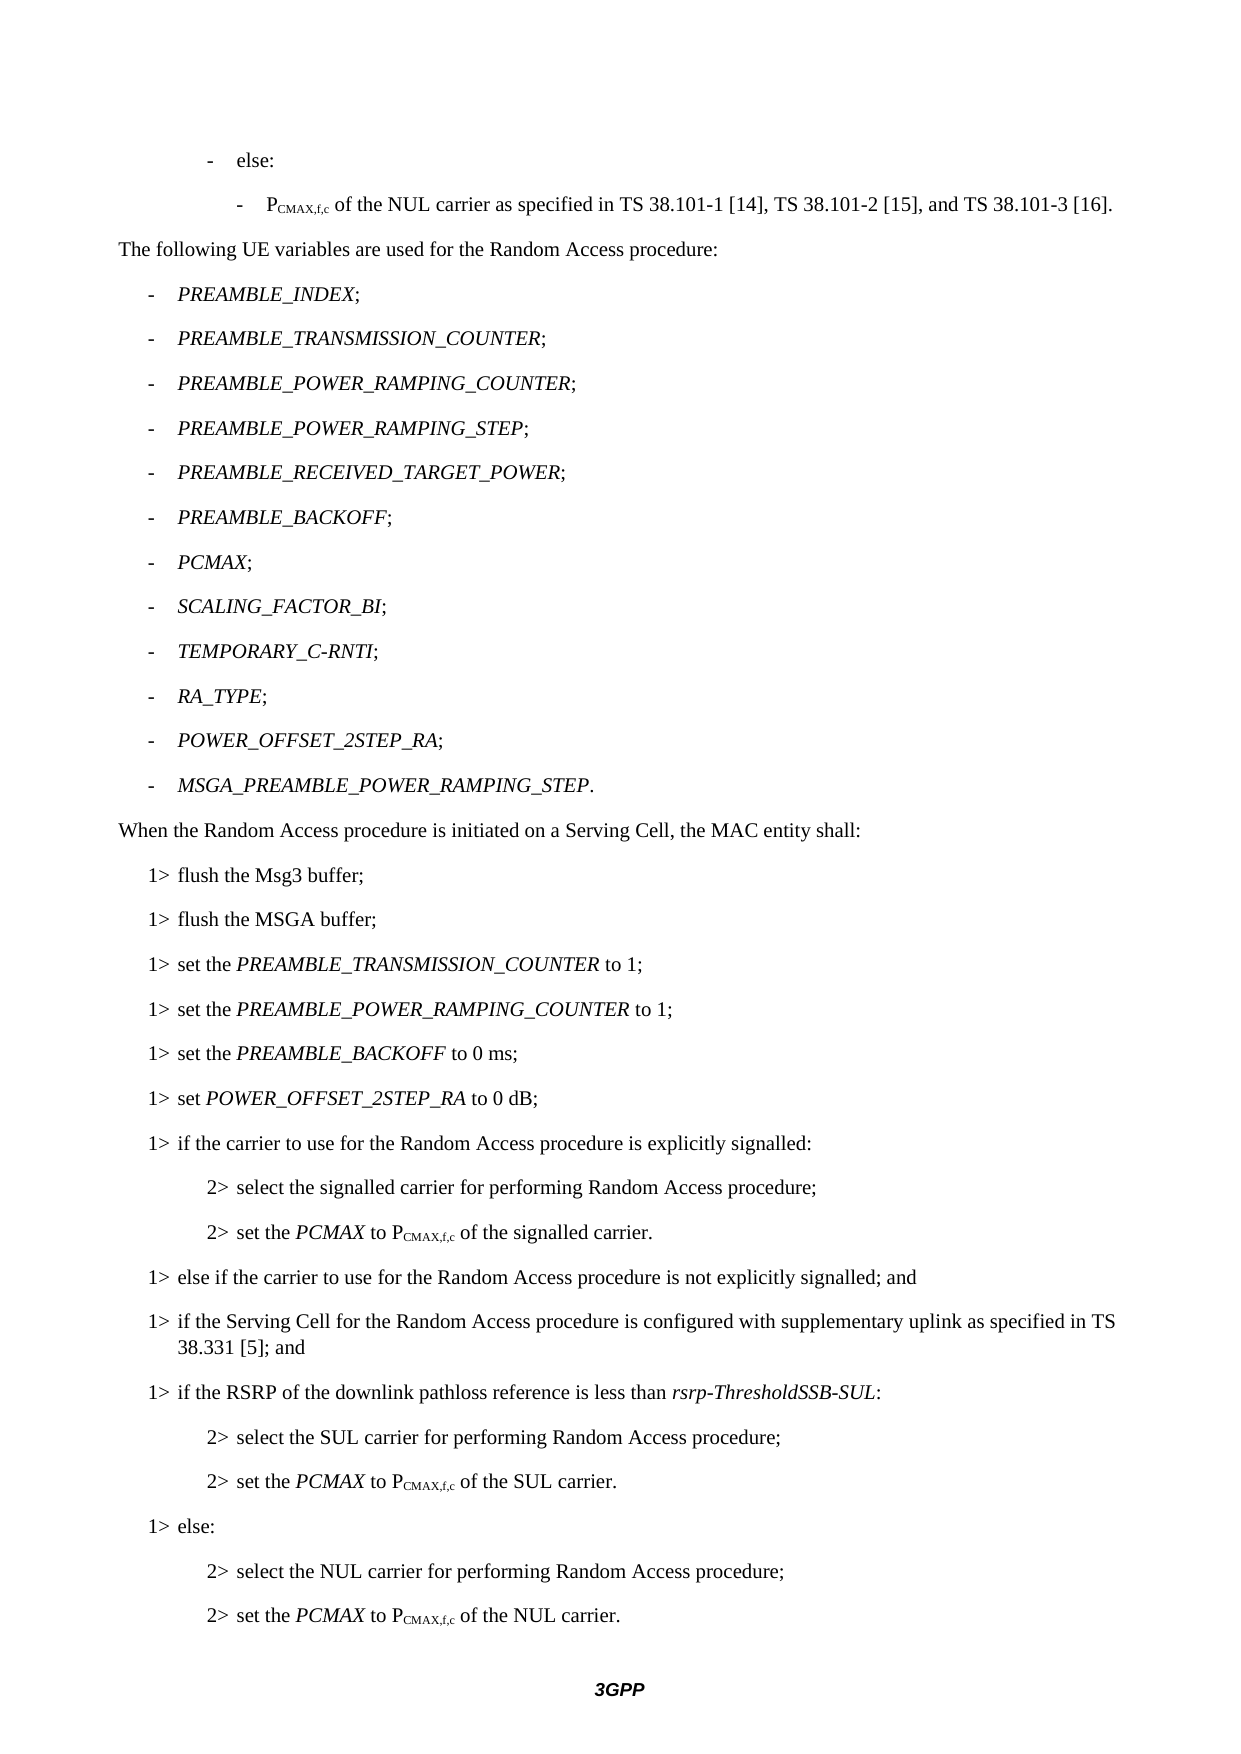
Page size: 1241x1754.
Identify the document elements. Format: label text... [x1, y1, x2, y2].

text 1> flush the Msg3 buffer; [148, 862, 1122, 887]
text 1> else if the carrier to use for the Random Access procedure is not explicitly signalled; and [148, 1265, 1122, 1289]
text 1> else: [148, 1514, 1122, 1538]
text 1> set the PREAMBLE_POWER_RAMPING_COUNTER to 1; [148, 997, 1122, 1021]
text 2> select the SUL carrier for performing Random Access procedure; [207, 1425, 1122, 1449]
text 1> set the PREAMBLE_TRANSMISSION_COUNTER to 1; [148, 952, 1122, 976]
text 2> set the PCMAX to PCMAX,f,c of the NUL carrier. [207, 1603, 1122, 1627]
text 1> if the Serving Cell for the Random Access procedure is configured with supplementary uplink as specified in TS 38.331 [5]; and [148, 1309, 1122, 1359]
text 2> set the PCMAX to PCMAX,f,c of the signalled carrier. [207, 1220, 1122, 1244]
text - PREAMBLE_POWER_RAMPING_COUNTER; [148, 371, 1122, 395]
text - PCMAX,f,c of the NUL carrier as specified in TS 38.101-1 [14], TS 38.101-2 [15], and TS 38.101-3 [16]. [236, 192, 1122, 216]
text - PCMAX; [148, 550, 1122, 574]
text - MSGA_PREAMBLE_POWER_RAMPING_STEP. [148, 773, 1122, 797]
text 1> if the RSRP of the downlink pathloss reference is less than rsrp-ThresholdSSB-SUL: [148, 1380, 1122, 1404]
text 2> select the NUL carrier for performing Random Access procedure; [207, 1559, 1122, 1583]
text 2> select the signalled carrier for performing Random Access procedure; [207, 1175, 1122, 1199]
text - PREAMBLE_TRANSMISSION_COUNTER; [148, 326, 1122, 350]
text - PREAMBLE_INDEX; [148, 282, 1122, 306]
text When the Random Access procedure is initiated on a Serving Cell, the MAC entity shall: [118, 818, 1122, 842]
text - TEMPORARY_C-RNTI; [148, 639, 1122, 663]
text 1> if the carrier to use for the Random Access procedure is explicitly signalled: [148, 1131, 1122, 1155]
text - PREAMBLE_RECEIVED_TARGET_POWER; [148, 460, 1122, 484]
text - POWER_OFFSET_2STEP_RA; [148, 728, 1122, 752]
text 1> set the PREAMBLE_BACKOFF to 0 ms; [148, 1041, 1122, 1065]
text The following UE variables are used for the Random Access procedure: [118, 237, 1122, 261]
text - RA_TYPE; [148, 684, 1122, 708]
text - else: [207, 147, 1122, 172]
text - PREAMBLE_BACKOFF; [148, 505, 1122, 529]
text 2> set the PCMAX to PCMAX,f,c of the SUL carrier. [207, 1469, 1122, 1493]
text 1> flush the MSGA buffer; [148, 907, 1122, 931]
text 1> set POWER_OFFSET_2STEP_RA to 0 dB; [148, 1086, 1122, 1110]
text - SCALING_FACTOR_BI; [148, 594, 1122, 618]
text - PREAMBLE_POWER_RAMPING_STEP; [148, 416, 1122, 440]
